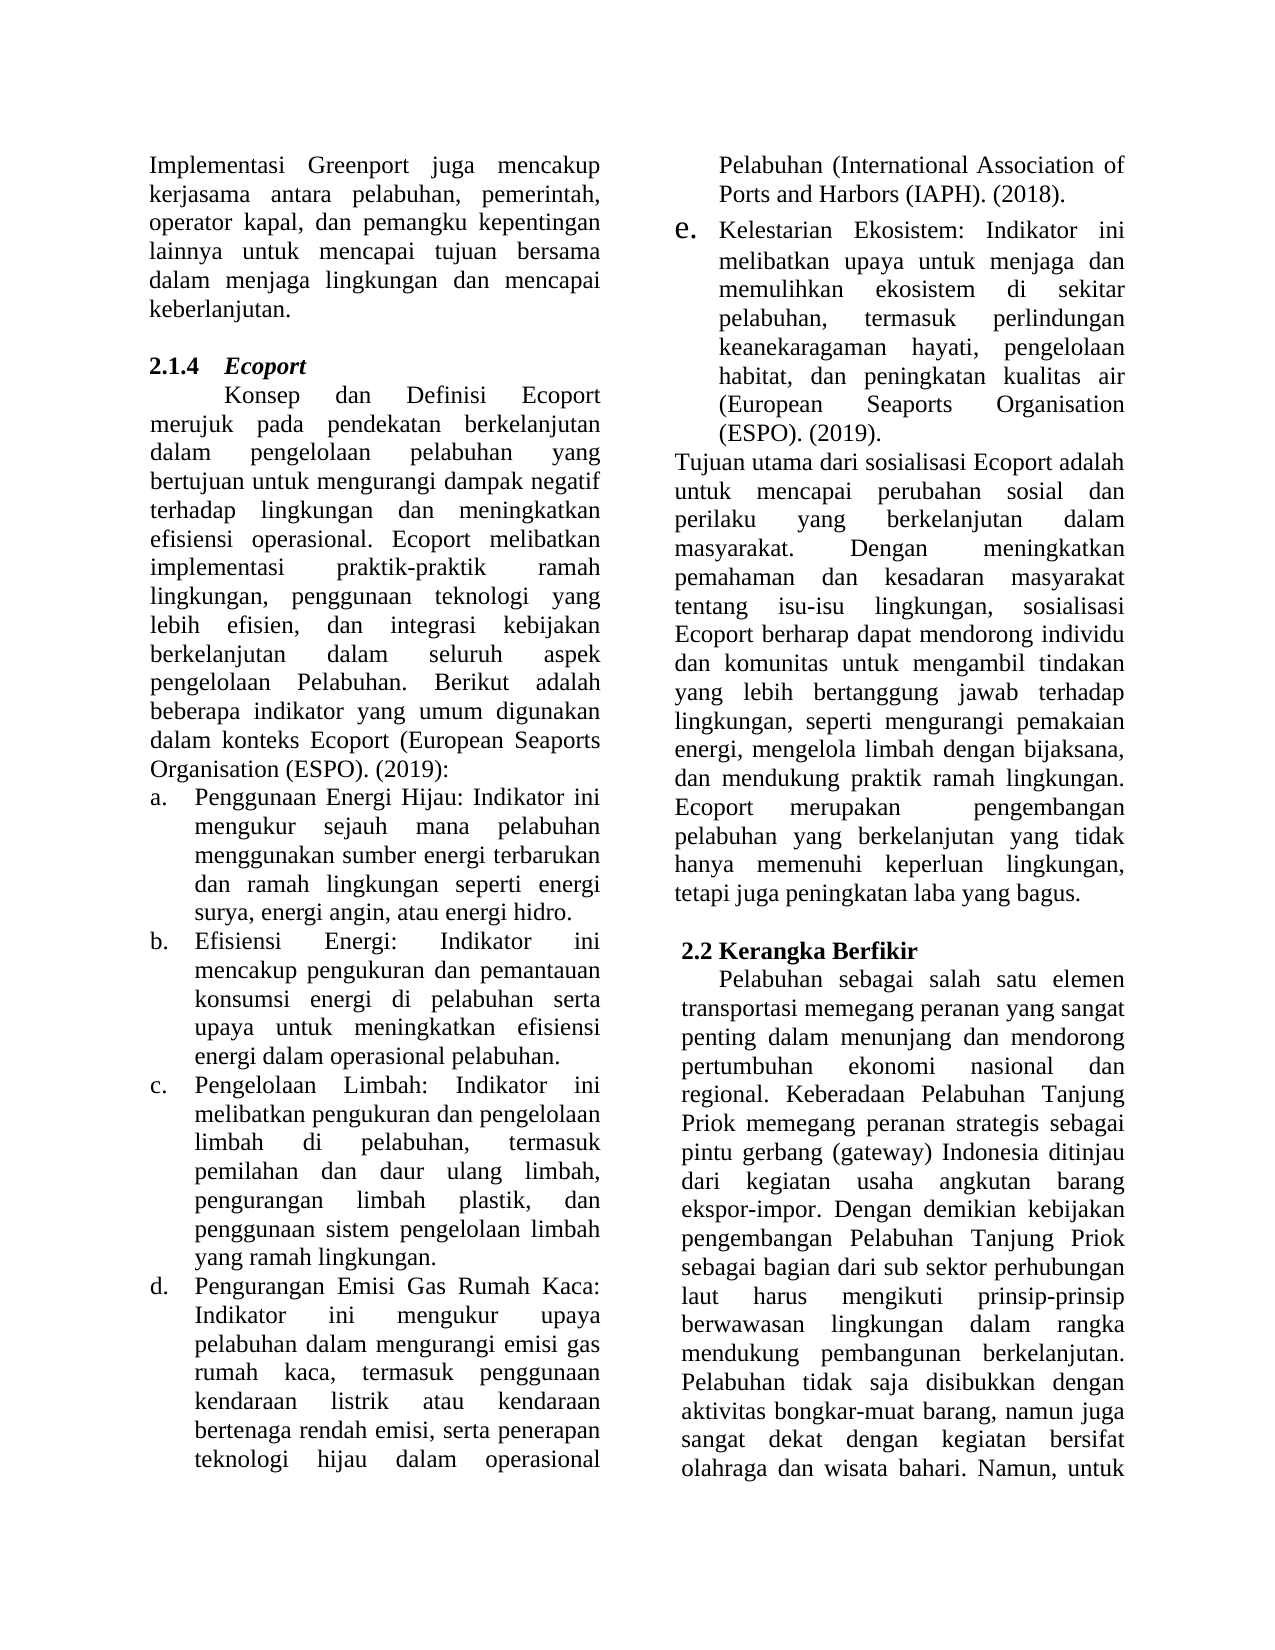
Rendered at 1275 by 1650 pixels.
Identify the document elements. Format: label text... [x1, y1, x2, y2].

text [681, 964, 1125, 1482]
list Kerangka Berfikir [681, 936, 1125, 964]
list Kelestarian Ekosistem: Indikator ini melibatkan upaya untuk menjaga dan memulihkan ekosistem di sekitar pelabuhan, termasuk perlindungan keanekaragaman hayati, pengelolaan habitat, dan peningkatan kualitas air (European Seaports Organisation (ESPO). (2019). [674, 207, 1125, 447]
list Pengelolaan Limbah: Indikator ini melibatkan pengukuran dan pengelolaan limbah di pelabuhan, termasuk pemilahan dan daur ulang limbah, pengurangan limbah plastik, dan penggunaan sistem pengelolaan limbah yang ramah lingkungan. [150, 1070, 601, 1271]
list Pengurangan Emisi Gas Rumah Kaca: Indikator ini mengukur upaya pelabuhan dalam mengurangi emisi gas rumah kaca, termasuk penggunaan kendaraan listrik atau kendaraan bertenaga rendah emisi, serta penerapan teknologi hijau dalam operasional Pelabuhan (International Association of Ports and Harbors (IAPH). (2018). [674, 150, 1125, 207]
text Tujuan utama dari sosialisasi Ecoport adalah untuk mencapai perubahan sosial dan perilaku yang berkelanjutan dalam masyarakat. Dengan meningkatkan pemahaman dan kesadaran masyarakat tentang isu-isu lingkungan, sosialisasi Ecoport berharap dapat mendorong individu dan komunitas untuk mengambil tindakan yang lebih bertanggung jawab terhadap lingkungan, seperti mengurangi pemakaian energi, mengelola limbah dengan bijaksana, dan mendukung praktik ramah lingkungan. Ecoport merupakan pengembangan pelabuhan yang berkelanjutan yang tidak hanya memenuhi keperluan lingkungan, tetapi juga peningkatan laba yang bagus. [674, 447, 1125, 907]
list Pengurangan Emisi Gas Rumah Kaca: Indikator ini mengukur upaya pelabuhan dalam mengurangi emisi gas rumah kaca, termasuk penggunaan kendaraan listrik atau kendaraan bertenaga rendah emisi, serta penerapan teknologi hijau dalam operasional Pelabuhan (International Association of Ports and Harbors (IAPH). (2018). [150, 1271, 601, 1472]
text Konsep dan Definisi Ecoport merujuk pada pendekatan berkelanjutan dalam pengelolaan pelabuhan yang bertujuan untuk mengurangi dampak negatif terhadap lingkungan dan meningkatkan efisiensi operasional. Ecoport melibatkan implementasi praktik-praktik ramah lingkungan, penggunaan teknologi yang lebih efisien, dan integrasi kebijakan berkelanjutan dalam seluruh aspek pengelolaan Pelabuhan. Berikut adalah beberapa indikator yang umum digunakan dalam konteks Ecoport (European Seaports Organisation (ESPO). (2019): [150, 380, 601, 782]
list Ecoport [149, 351, 601, 380]
list Penggunaan Energi Hijau: Indikator ini mengukur sejauh mana pelabuhan menggunakan sumber energi terbarukan dan ramah lingkungan seperti energi surya, energi angin, atau energi hidro. [150, 782, 601, 926]
list Efisiensi Energi: Indikator ini mencakup pengukuran dan pemantauan konsumsi energi di pelabuhan serta upaya untuk meningkatkan efisiensi energi dalam operasional pelabuhan. [150, 926, 601, 1070]
